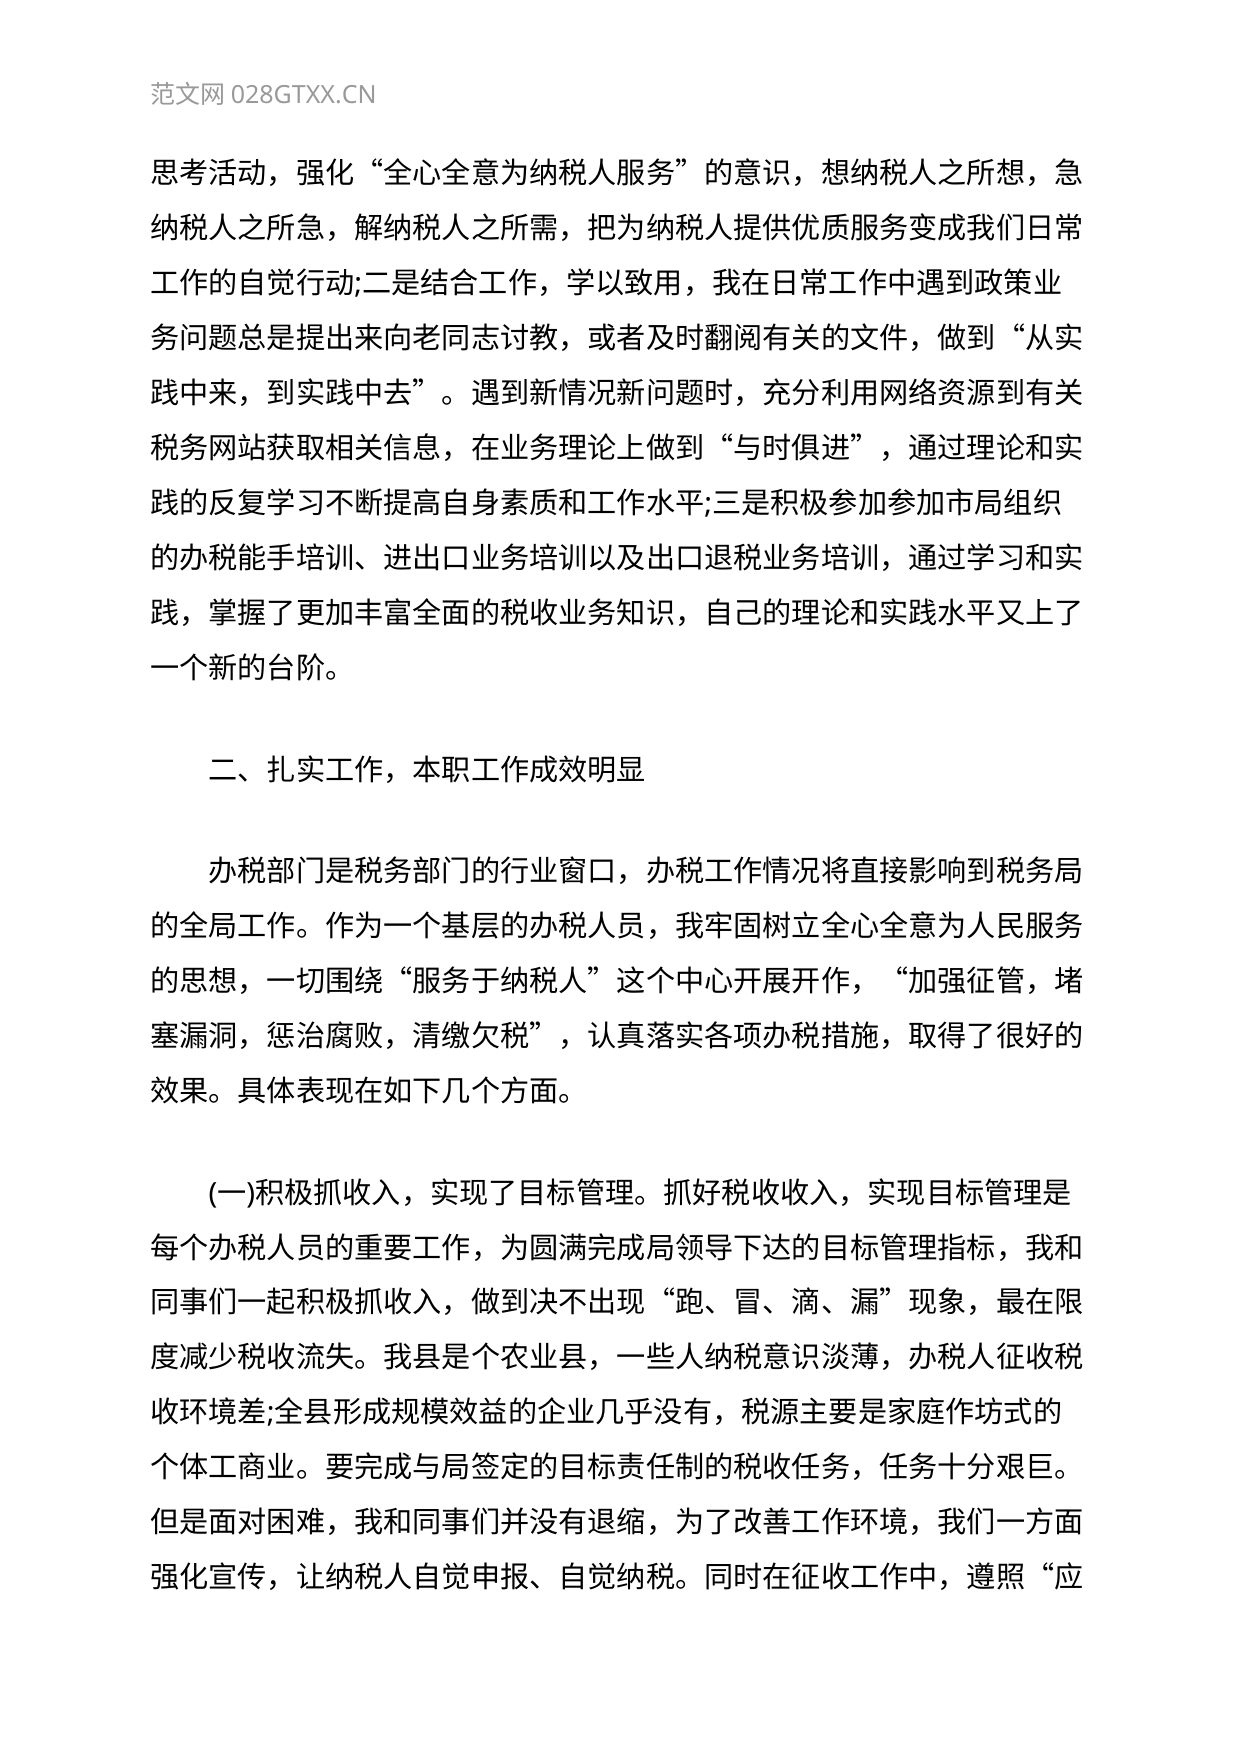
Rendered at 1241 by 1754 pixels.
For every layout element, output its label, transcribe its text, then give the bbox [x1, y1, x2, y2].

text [150, 1169, 1090, 1596]
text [150, 150, 1090, 687]
text 办税部门是税务部门的行业窗口，办税工作情况将直接影响到税务局的全局工作。作为一个基层的办税人员，我牢固树立全心全意为人民服务的思想，一切围绕“服务于纳税人”这个中心开展开作，“加强征管，堵塞漏洞，惩治腐败，清缴欠税”，认真落实各项办税措施，取得了很好的效果。具体表现在如下几个方面。 [150, 848, 1090, 1110]
text 二、扎实工作，本职工作成效明显 [150, 746, 1090, 788]
